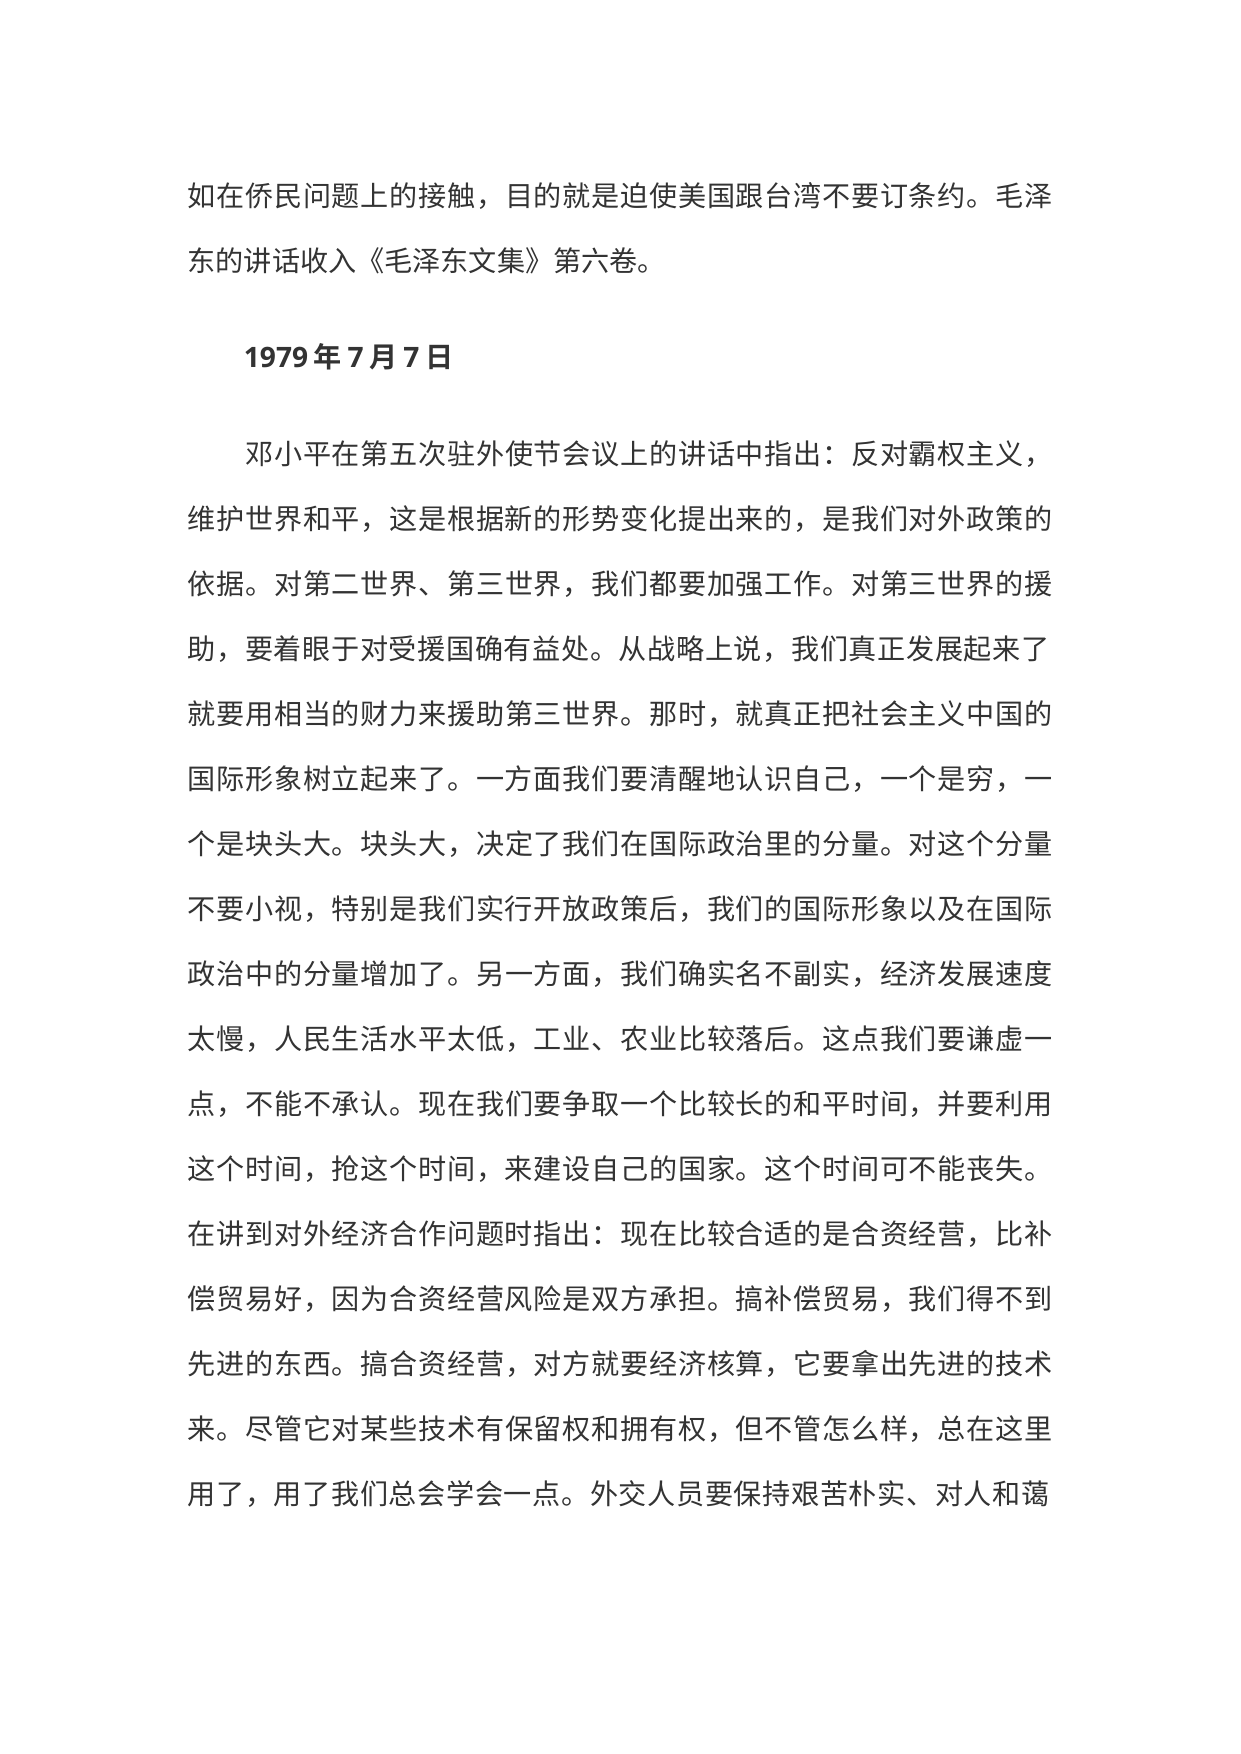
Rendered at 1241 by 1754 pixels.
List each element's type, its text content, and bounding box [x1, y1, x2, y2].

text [187, 162, 1053, 292]
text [187, 419, 1053, 1524]
text 1979年7月7日 [187, 323, 1053, 388]
